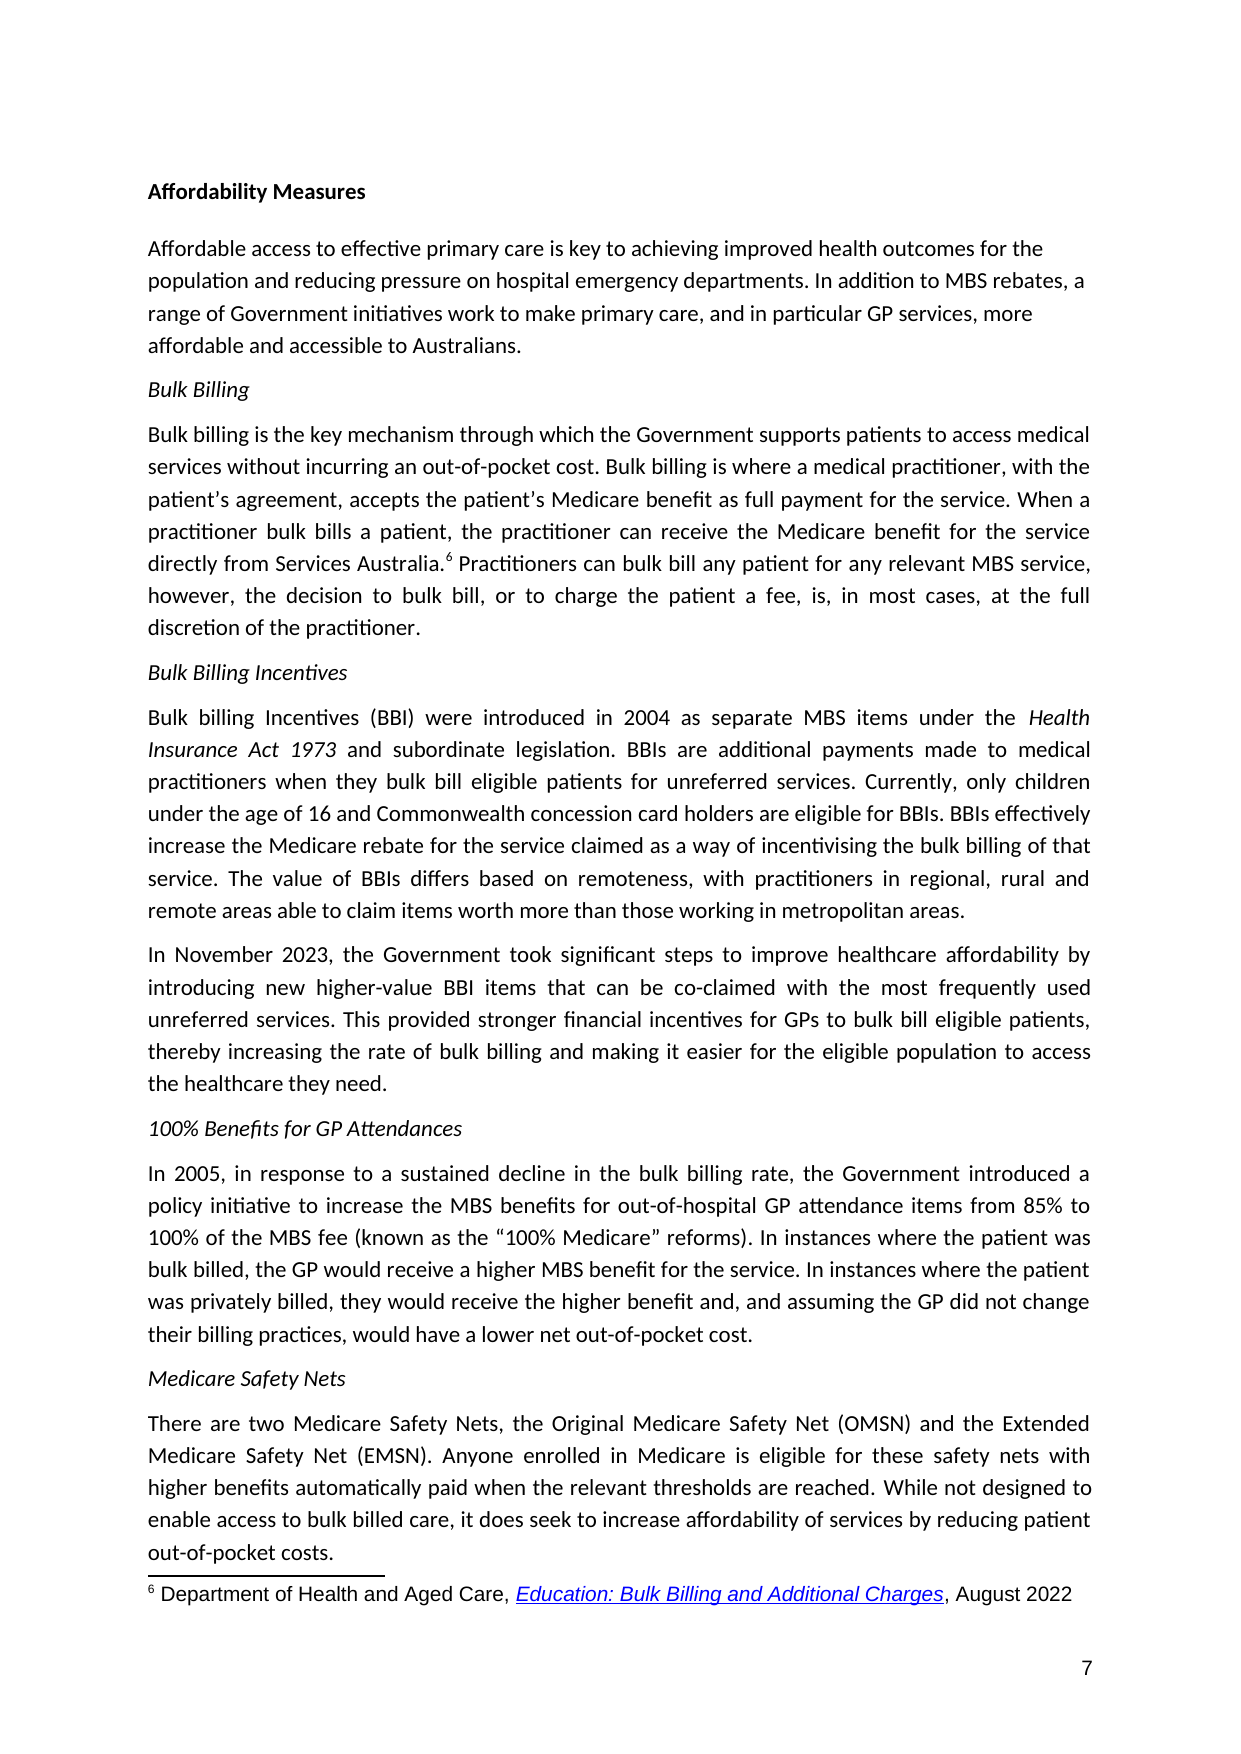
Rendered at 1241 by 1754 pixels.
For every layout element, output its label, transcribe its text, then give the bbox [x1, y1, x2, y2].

text There are two Medicare Safety Nets, the Original Medicare Safety Net (OMSN) and the Extended Medicare Safety Net (EMSN). Anyone enrolled in Medicare is eligible for these safety nets with higher benefits automatically paid when the relevant thresholds are reached. While not designed to enable access to bulk billed care, it does seek to increase affordability of services by reducing patient out-of-pocket costs. [148, 1409, 1092, 1566]
text Bulk Billing [148, 376, 1092, 404]
text 100% Benefits for GP Attendances [148, 1114, 1092, 1142]
text Bulk billing is the key mechanism through which the Government supports patients to access medical services without incurring an out-of-pocket cost. Bulk billing is where a medical practitioner, with the patient’s agreement, accepts the patient’s Medicare benefit as full payment for the service. When a practitioner bulk bills a patient, the practitioner can receive the Medicare benefit for the service directly from Services Australia. Practitioners can bulk bill any patient for any relevant MBS service, however, the decision to bulk bill, or to charge the patient a fee, is, in most cases, at the full discretion of the practitioner. [148, 420, 1092, 641]
text Bulk billing Incentives (BBI) were introduced in 2004 as separate MBS items under the Health Insurance Act 1973 and subordinate legislation. BBIs are additional payments made to medical practitioners when they bulk bill eligible patients for unreferred services. Currently, only children under the age of 16 and Commonwealth concession card holders are eligible for BBIs. BBIs effectively increase the Medicare rebate for the service claimed as a way of incentivising the bulk billing of that service. The value of BBIs differs based on remoteness, with practitioners in regional, rural and remote areas able to claim items worth more than those working in metropolitan areas. [148, 703, 1092, 924]
subtitle Affordability Measures [148, 177, 1092, 205]
text In November 2023, the Government took significant steps to improve healthcare affordability by introducing new higher-value BBI items that can be co-claimed with the most frequently used unreferred services. This provided stronger financial incentives for GPs to bulk bill eligible patients, thereby increasing the rate of bulk billing and making it easier for the eligible population to access the healthcare they need. [148, 941, 1092, 1097]
text Bulk Billing Incentives [148, 658, 1092, 686]
text Medicare Safety Nets [148, 1364, 1092, 1392]
subtitle Affordable access to effective primary care is key to achieving improved health outcomes for the population and reducing pressure on hospital emergency departments. In addition to MBS rebates, a range of Government initiatives work to make primary care, and in particular GP services, more affordable and accessible to Australians. [148, 234, 1092, 359]
text In 2005, in response to a sustained decline in the bulk billing rate, the Government introduced a policy initiative to increase the MBS benefits for out-of-hospital GP attendance items from 85% to 100% of the MBS fee (known as the “100% Medicare” reforms). In instances where the patient was bulk billed, the GP would receive a higher MBS benefit for the service. In instances where the patient was privately billed, they would receive the higher benefit and, and assuming the GP did not change their billing practices, would have a lower net out-of-pocket cost. [148, 1159, 1092, 1348]
